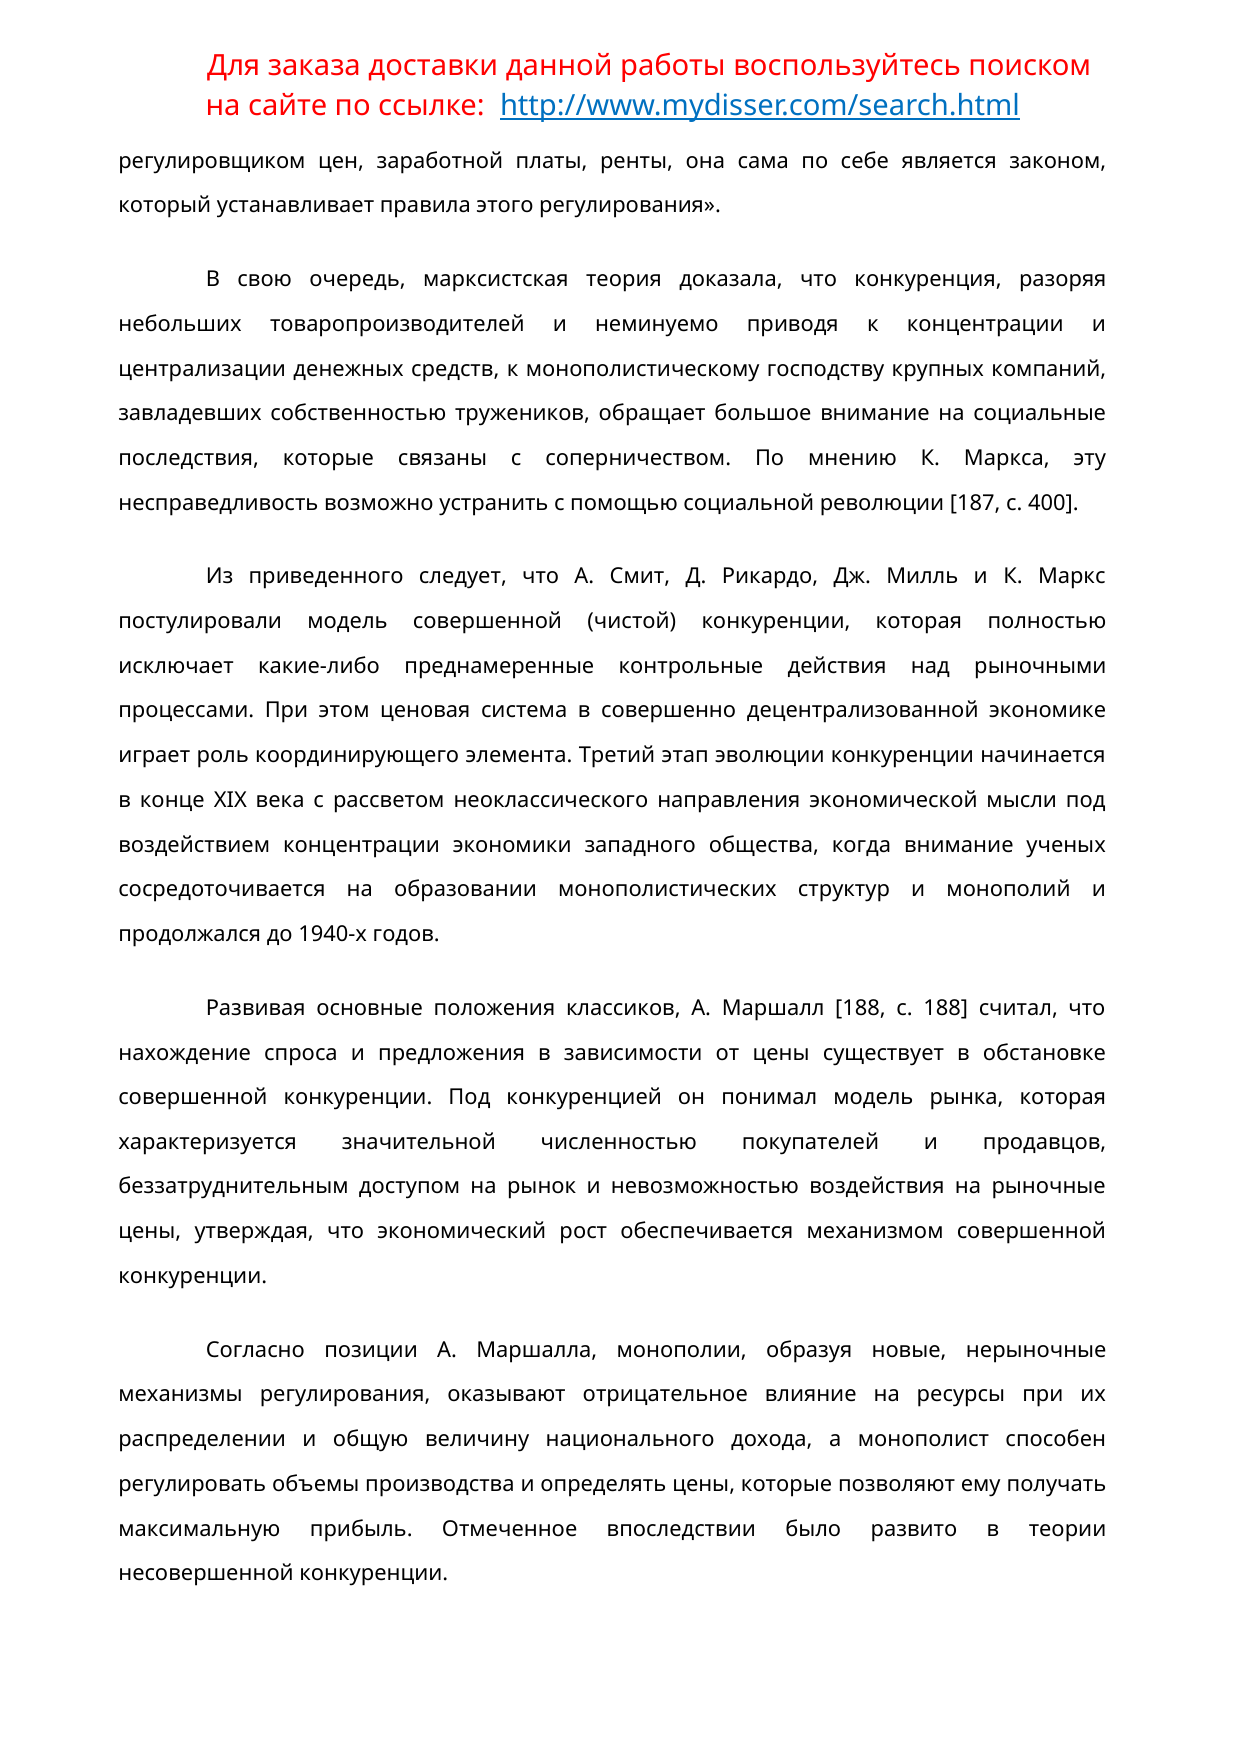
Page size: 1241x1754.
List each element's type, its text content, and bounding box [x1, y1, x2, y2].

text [118, 144, 1107, 219]
text В свою очередь, марксистская теория доказала, что конкуренция, разоряя небольших товаропроизводителей и неминуемо приводя к концентрации и централизации денежных средств, к монополистическому господству крупных компаний, завладевших собственностью тружеников, обращает большое внимание на социальные последствия, которые связаны с соперничеством. По мнению К. Маркса, эту несправедливость возможно устранить с помощью социальной революции [187, с. 400]. [118, 263, 1107, 516]
text Развивая основные положения классиков, А. Маршалл [188, с. 188] считал, что нахождение спроса и предложения в зависимости от цены существует в обстановке совершенной конкуренции. Под конкуренцией он понимал модель рынка, которая характеризуется значительной численностью покупателей и продавцов, беззатруднительным доступом на рынок и невозможностью воздействия на рыночные цены, утверждая, что экономический рост обеспечивается механизмом совершенной конкуренции. [118, 992, 1107, 1290]
text Согласно позиции А. Маршалла, монополии, образуя новые, нерыночные механизмы регулирования, оказывают отрицательное влияние на ресурсы при их распределении и общую величину национального дохода, а монополист способен регулировать объемы производства и определять цены, которые позволяют ему получать максимальную прибыль. Отмеченное впоследствии было развито в теории несовершенной конкуренции. [118, 1334, 1107, 1587]
text Из приведенного следует, что А. Смит, Д. Рикардо, Дж. Милль и К. Маркс постулировали модель совершенной (чистой) конкуренции, которая полностью исключает какие-либо преднамеренные контрольные действия над рыночными процессами. При этом ценовая система в совершенно децентрализованной экономике играет роль координирующего элемента. Третий этап эволюции конкуренции начинается в конце XIX века с рассветом неоклассического направления экономической мысли под воздействием концентрации экономики западного общества, когда внимание ученых сосредоточивается на образовании монополистических структур и монополий и продолжался до 1940-х годов. [118, 560, 1107, 948]
